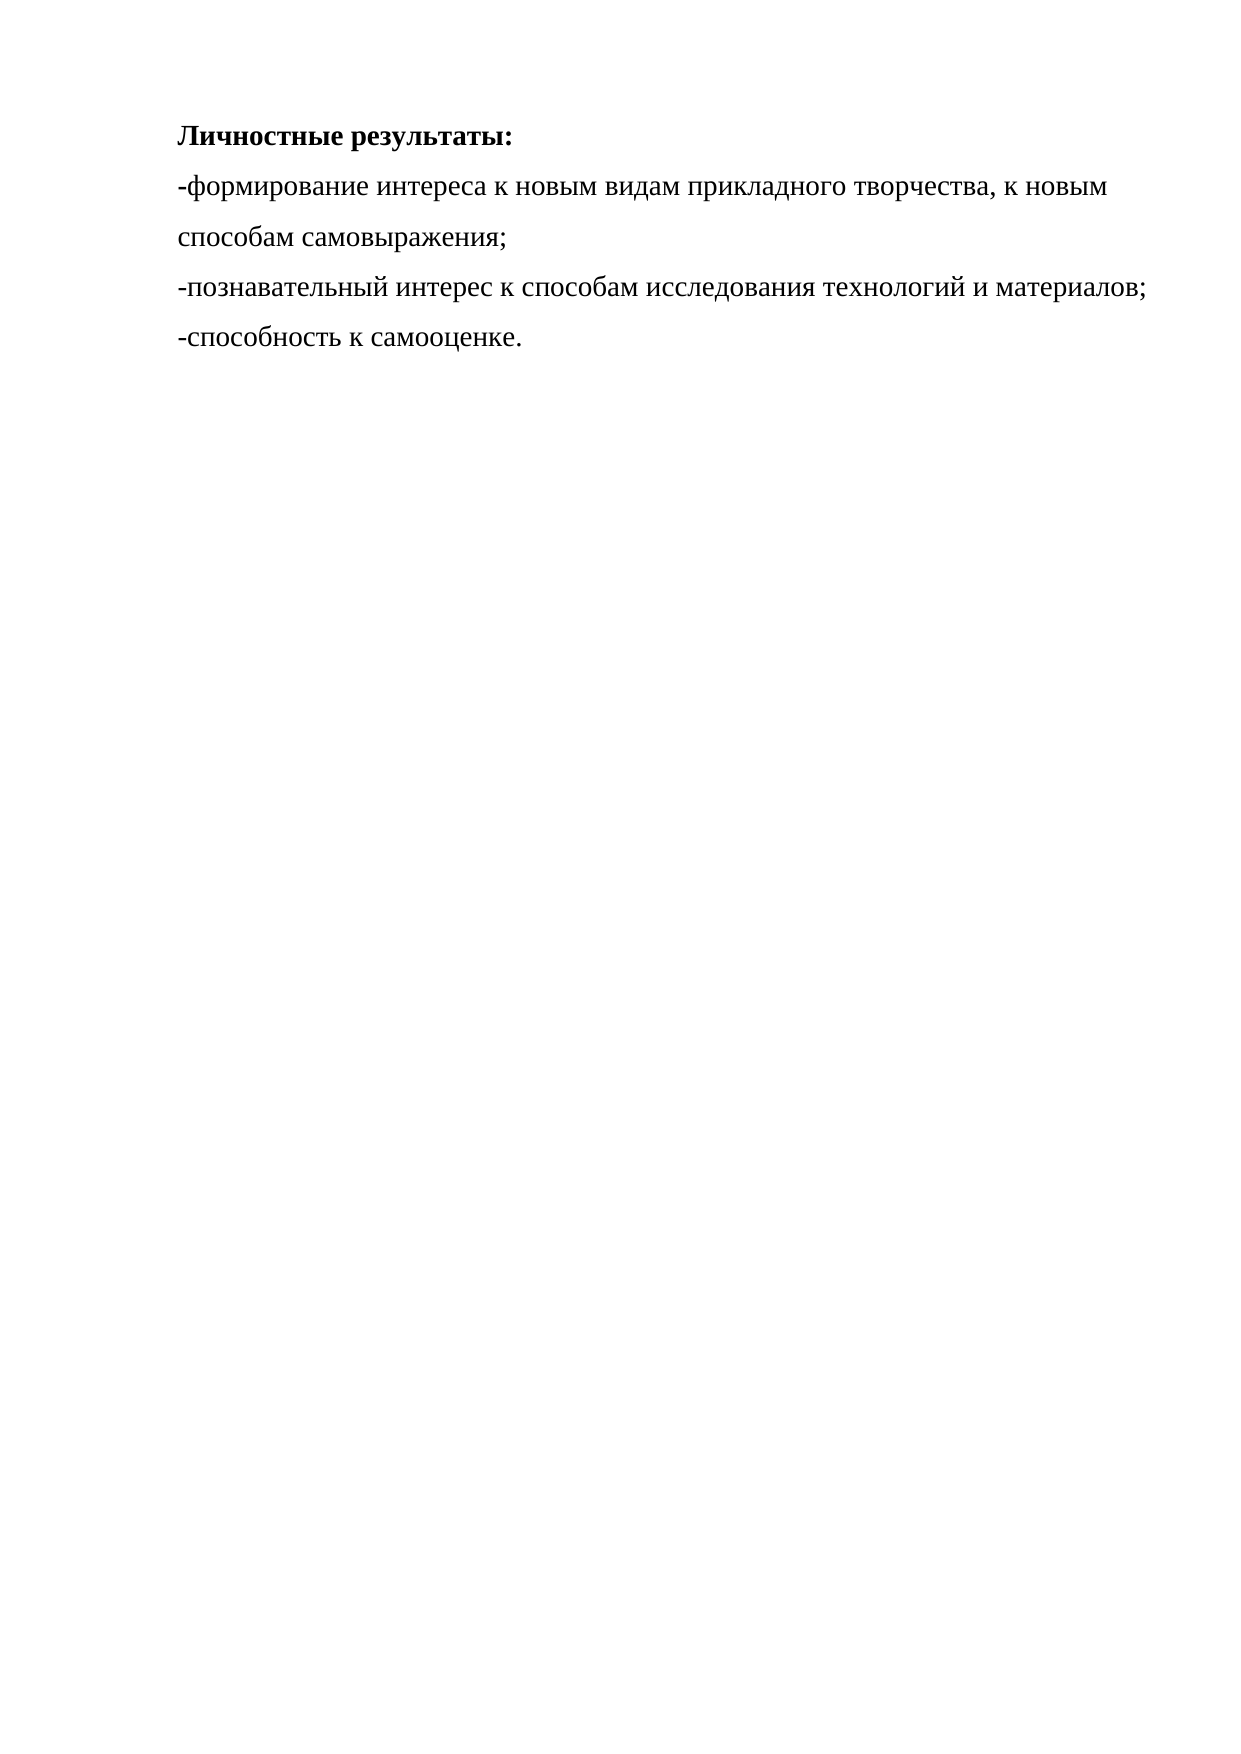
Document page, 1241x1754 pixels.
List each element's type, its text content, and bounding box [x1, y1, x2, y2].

text -формирование интереса к новым видам прикладного творчества, к новым способам самовыражения; [177, 168, 1152, 252]
text -познавательный интерес к способам исследования технологий и материалов; [177, 269, 1152, 303]
text Личностные результаты: [177, 118, 1152, 152]
text -способность к самооценке. [177, 319, 1152, 353]
